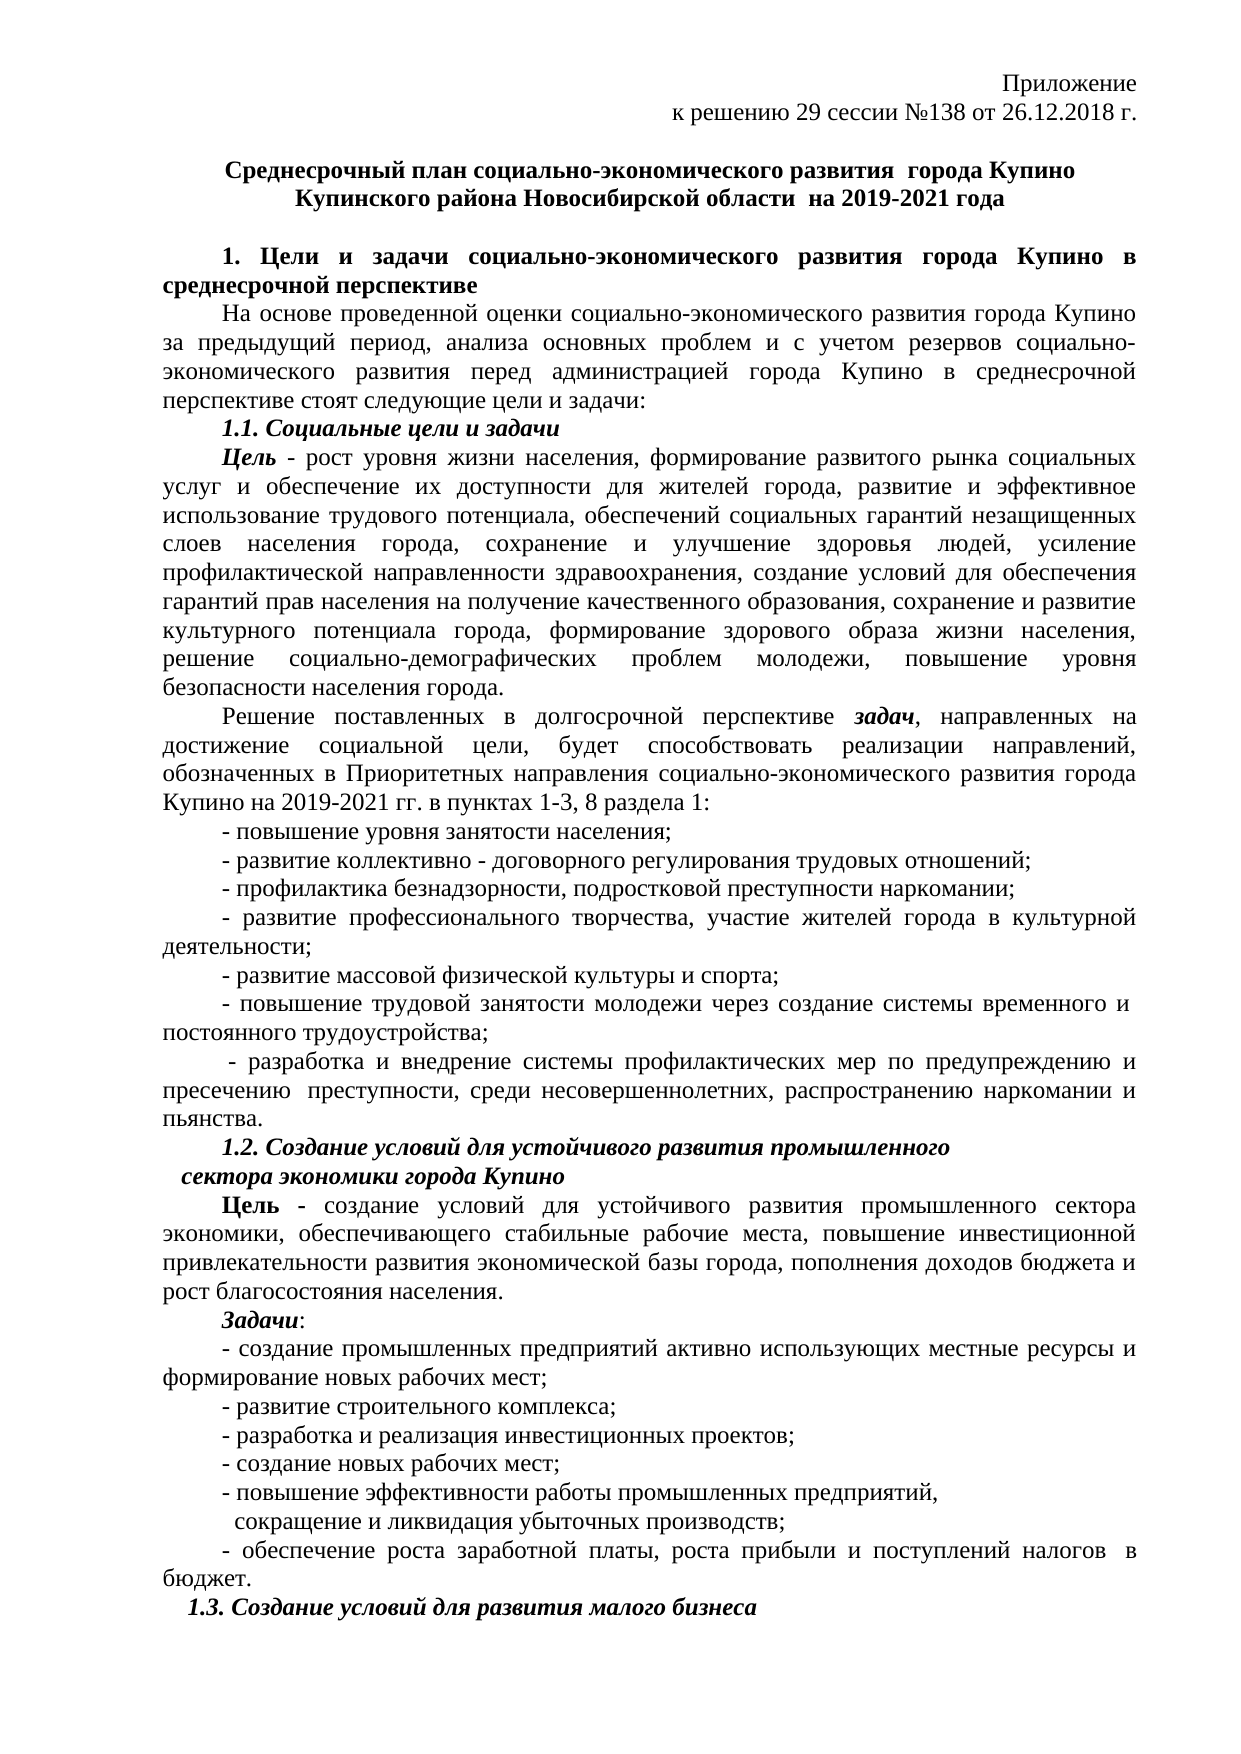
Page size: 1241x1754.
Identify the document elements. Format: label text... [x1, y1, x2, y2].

text - создание новых рабочих мест; [162, 1448, 1137, 1477]
text - повышение уровня занятости населения; [162, 816, 1137, 845]
text - развитие строительного комплекса; [162, 1391, 1137, 1420]
text к решению 29 сессии №138 от 26.12.2018 г. [162, 97, 1137, 126]
text - разработка и внедрение системы профилактических мер по предупреждению и пресечению преступности, среди несовершеннолетних, распространению наркомании и пьянства. [162, 1046, 1137, 1132]
text Приложение [162, 68, 1137, 97]
text сокращение и ликвидация убыточных производств; [162, 1506, 1137, 1535]
text - разработка и реализация инвестиционных проектов; [162, 1420, 1137, 1448]
text 1. Цели и задачи социально-экономического развития города Купино в среднесрочной перспективе [162, 241, 1137, 298]
text сектора экономики города Купино [162, 1161, 1137, 1190]
text - развитие профессионального творчества, участие жителей города в культурной деятельности; [162, 902, 1137, 960]
text - повышение трудовой занятости молодежи через создание системы временного и постоянного трудоустройства; [162, 988, 1137, 1046]
text Задачи: [162, 1305, 1137, 1333]
text 1.2. Создание условий для устойчивого развития промышленного [162, 1132, 1137, 1161]
text - повышение эффективности работы промышленных предприятий, [162, 1477, 1137, 1506]
text - профилактика безнадзорности, подростковой преступности наркомании; [162, 873, 1137, 902]
text Купинского района Новосибирской области на 2019-2021 года [162, 183, 1137, 212]
text - создание промышленных предприятий активно использующих местные ресурсы и формирование новых рабочих мест; [162, 1333, 1137, 1391]
text На основе проведенной оценки социально-экономического развития города Купино за предыдущий период, анализа основных проблем и с учетом резервов социально-экономического развития перед администрацией города Купино в среднесрочной перспективе стоят следующие цели и задачи: [162, 298, 1137, 413]
text - обеспечение роста заработной платы, роста прибыли и поступлений налогов в бюджет. [162, 1535, 1137, 1592]
text Решение поставленных в долгосрочной перспективе задач, направленных на достижение социальной цели, будет способствовать реализации направлений, обозначенных в Приоритетных направления социально-экономического развития города Купино на 2019-2021 гг. в пунктах 1-3, 8 раздела 1: [162, 701, 1137, 816]
text 1.1. Социальные цели и задачи [162, 413, 1137, 442]
text Цель - рост уровня жизни населения, формирование развитого рынка социальных услуг и обеспечение их доступности для жителей города, развитие и эффективное использование трудового потенциала, обеспечений социальных гарантий незащищенных слоев населения города, сохранение и улучшение здоровья людей, усиление профилактической направленности здравоохранения, создание условий для обеспечения гарантий прав населения на получение качественного образования, сохранение и развитие культурного потенциала города, формирование здорового образа жизни населения, решение социально-демографических проблем молодежи, повышение уровня безопасности населения города. [162, 442, 1137, 701]
text Среднесрочный план социально-экономического развития города Купино [162, 155, 1137, 183]
text - развитие массовой физической культуры и спорта; [162, 960, 1137, 988]
text - развитие коллективно - договорного регулирования трудовых отношений; [162, 845, 1137, 873]
text 1.3. Создание условий для развития малого бизнеса [162, 1592, 1137, 1621]
text Цель - создание условий для устойчивого развития промышленного сектора экономики, обеспечивающего стабильные рабочие места, повышение инвестиционной привлекательности развития экономической базы города, пополнения доходов бюджета и рост благосостояния населения. [162, 1190, 1137, 1305]
